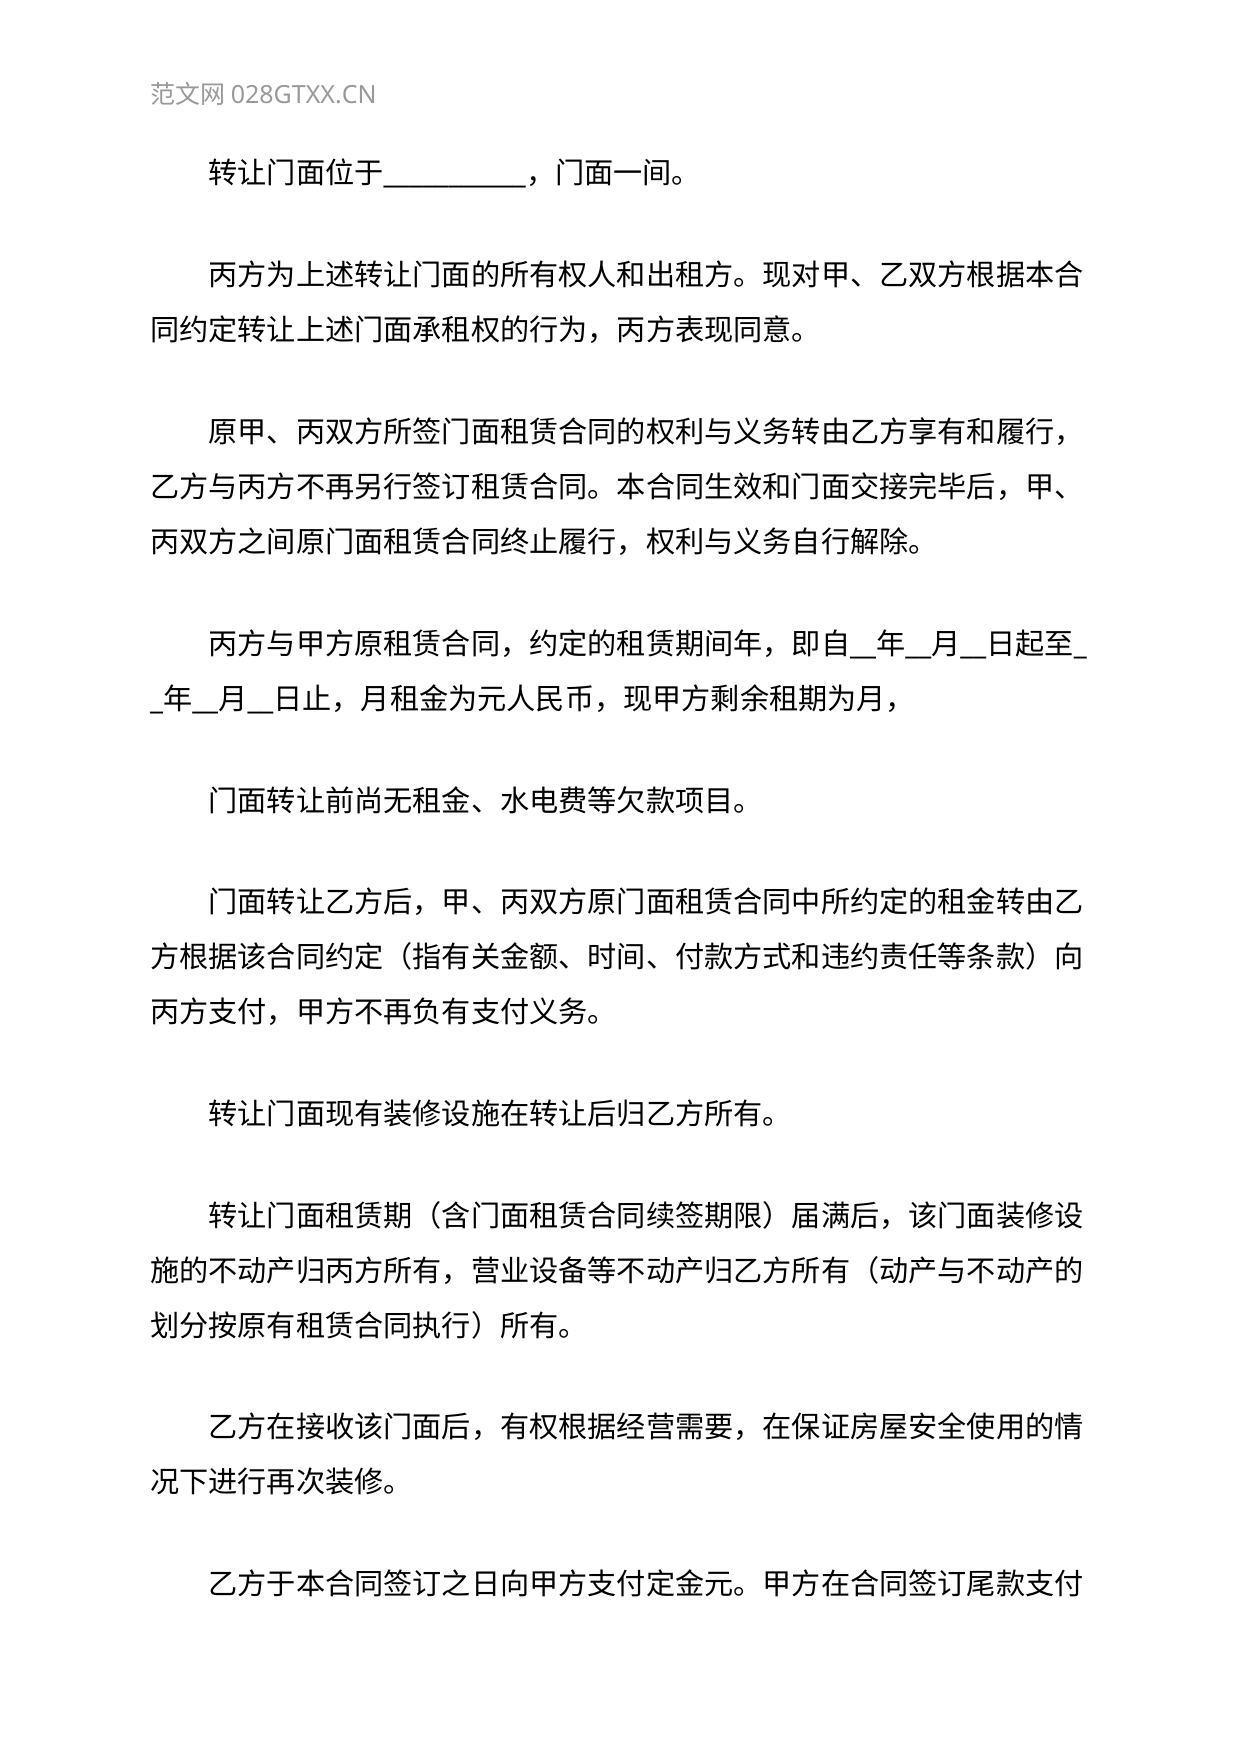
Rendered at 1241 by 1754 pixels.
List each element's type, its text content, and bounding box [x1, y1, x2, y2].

text 转让门面现有装修设施在转让后归乙方所有。 [150, 1091, 1090, 1133]
text 转让门面位于___________，门面一间。 [150, 150, 1090, 192]
text 乙方在接收该门面后，有权根据经营需要，在保证房屋安全使用的情况下进行再次装修。 [150, 1404, 1090, 1501]
text 转让门面租赁期（含门面租赁合同续签期限）届满后，该门面装修设施的不动产归丙方所有，营业设备等不动产归乙方所有（动产与不动产的划分按原有租赁合同执行）所有。 [150, 1192, 1090, 1344]
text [150, 1561, 1090, 1603]
text 门面转让乙方后，甲、丙双方原门面租赁合同中所约定的租金转由乙方根据该合同约定（指有关金额、时间、付款方式和违约责任等条款）向丙方支付，甲方不再负有支付义务。 [150, 879, 1090, 1031]
text 门面转让前尚无租金、水电费等欠款项目。 [150, 777, 1090, 819]
text 原甲、丙双方所签门面租赁合同的权利与义务转由乙方享有和履行，乙方与丙方不再另行签订租赁合同。本合同生效和门面交接完毕后，甲、丙双方之间原门面租赁合同终止履行，权利与义务自行解除。 [150, 409, 1090, 561]
text 丙方为上述转让门面的所有权人和出租方。现对甲、乙双方根据本合同约定转让上述门面承租权的行为，丙方表现同意。 [150, 252, 1090, 349]
text 丙方与甲方原租赁合同，约定的租赁期间年，即自__年__月__日起至__年__月__日止，月租金为元人民币，现甲方剩余租期为月， [150, 620, 1090, 718]
